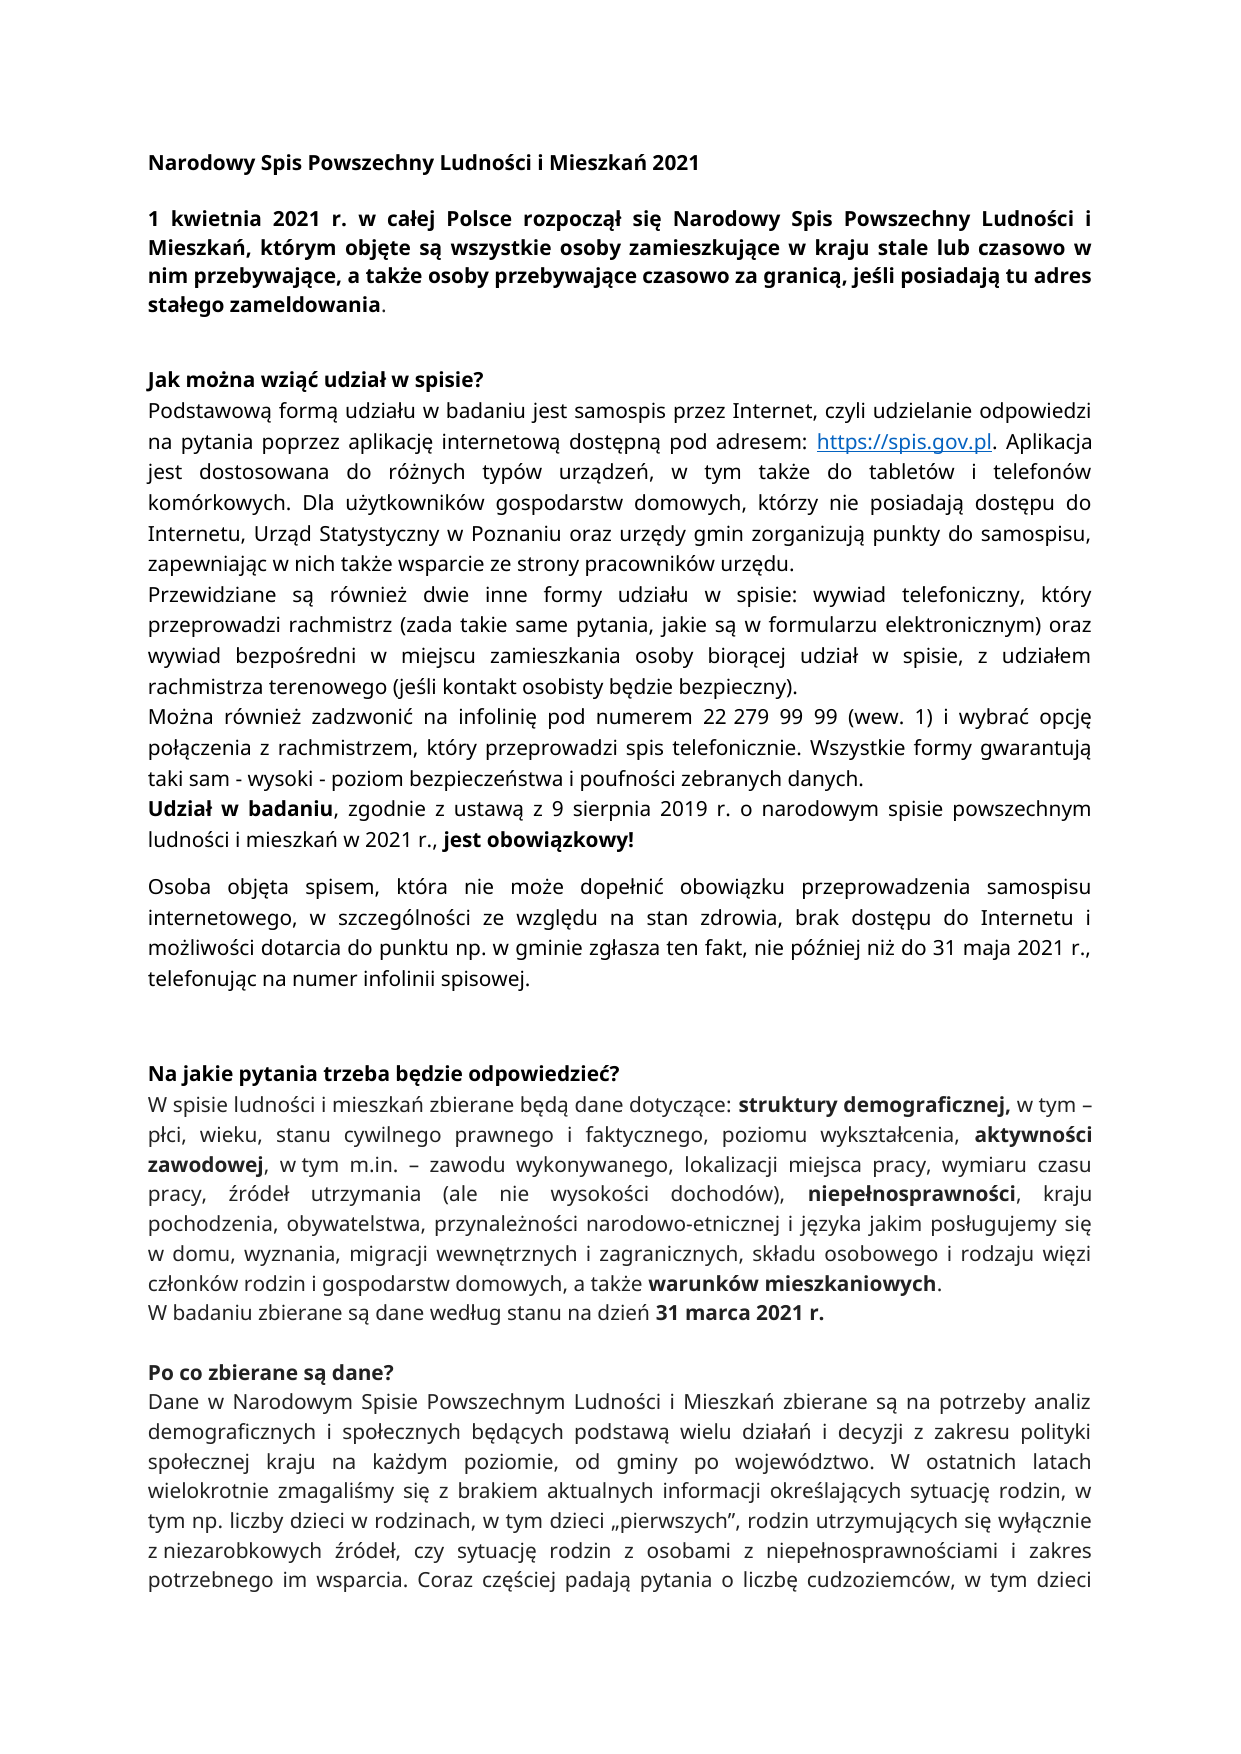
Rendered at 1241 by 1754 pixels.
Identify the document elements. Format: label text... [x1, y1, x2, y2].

text Udział w badaniu, zgodnie z ustawą z 9 sierpnia 2019 r. o narodowym spisie powszechnym ludności i mieszkań w 2021 r., jest obowiązkowy! [148, 794, 1093, 853]
text W spisie ludności i mieszkań zbierane będą dane dotyczące: struktury demograficznej, w tym – płci, wieku, stanu cywilnego prawnego i faktycznego, poziomu wykształcenia, aktywności zawodowej, w tym m.in. – zawodu wykonywanego, lokalizacji miejsca pracy, wymiaru czasu pracy, źródeł utrzymania (ale nie wysokości dochodów), niepełnosprawności, kraju pochodzenia, obywatelstwa, przynależności narodowo-etnicznej i języka jakim posługujemy się w domu, wyznania, migracji wewnętrznych i zagranicznych, składu osobowego i rodzaju więzi członków rodzin i gospodarstw domowych, a także warunków mieszkaniowych. [148, 1089, 1093, 1297]
text Po co zbierane są dane? [148, 1356, 1093, 1386]
text Przewidziane są również dwie inne formy udziału w spisie: wywiad telefoniczny, który przeprowadzi rachmistrz (zada takie same pytania, jakie są w formularzu elektronicznym) oraz wywiad bezpośredni w miejscu zamieszkania osoby biorącej udział w spisie, z udziałem rachmistrza terenowego (jeśli kontakt osobisty będzie bezpieczny). [148, 580, 1093, 700]
text 1 kwietnia 2021 r. w całej Polsce rozpoczął się Narodowy Spis Powszechny Ludności i Mieszkań, którym objęte są wszystkie osoby zamieszkujące w kraju stale lub czasowo w nim przebywające, a także osoby przebywające czasowo za granicą, jeśli posiadają tu adres stałego zameldowania. [148, 204, 1093, 318]
text Jak można wziąć udział w spisie? [148, 366, 1093, 394]
text Można również zadzwonić na infolinię pod numerem 22 279 99 99 (wew. 1) i wybrać opcję połączenia z rachmistrzem, który przeprowadzi spis telefonicznie. Wszystkie formy gwarantują taki sam - wysoki - poziom bezpieczeństwa i poufności zebranych danych. [148, 702, 1093, 792]
text Narodowy Spis Powszechny Ludności i Mieszkań 2021 [148, 148, 1093, 176]
text Osoba objęta spisem, która nie może dopełnić obowiązku przeprowadzenia samospisu internetowego, w szczególności ze względu na stan zdrowia, brak dostępu do Internetu i możliwości dotarcia do punktu np. w gminie zgłasza ten fakt, nie później niż do 31 maja 2021 r., telefonując na numer infolinii spisowej. [148, 872, 1093, 992]
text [148, 1386, 1093, 1594]
text Podstawową formą udziału w badaniu jest samospis przez Internet, czyli udzielanie odpowiedzi na pytania poprzez aplikację internetową dostępną pod adresem: https://spis.gov.pl. Aplikacja jest dostosowana do różnych typów urządzeń, w tym także do tabletów i telefonów komórkowych. Dla użytkowników gospodarstw domowych, którzy nie posiadają dostępu do Internetu, Urząd Statystyczny w Poznaniu oraz urzędy gmin zorganizują punkty do samospisu, zapewniając w nich także wsparcie ze strony pracowników urzędu. [148, 396, 1093, 578]
text W badaniu zbierane są dane według stanu na dzień 31 marca 2021 r. [148, 1297, 1093, 1327]
text Na jakie pytania trzeba będzie odpowiedzieć? [148, 1059, 1093, 1087]
